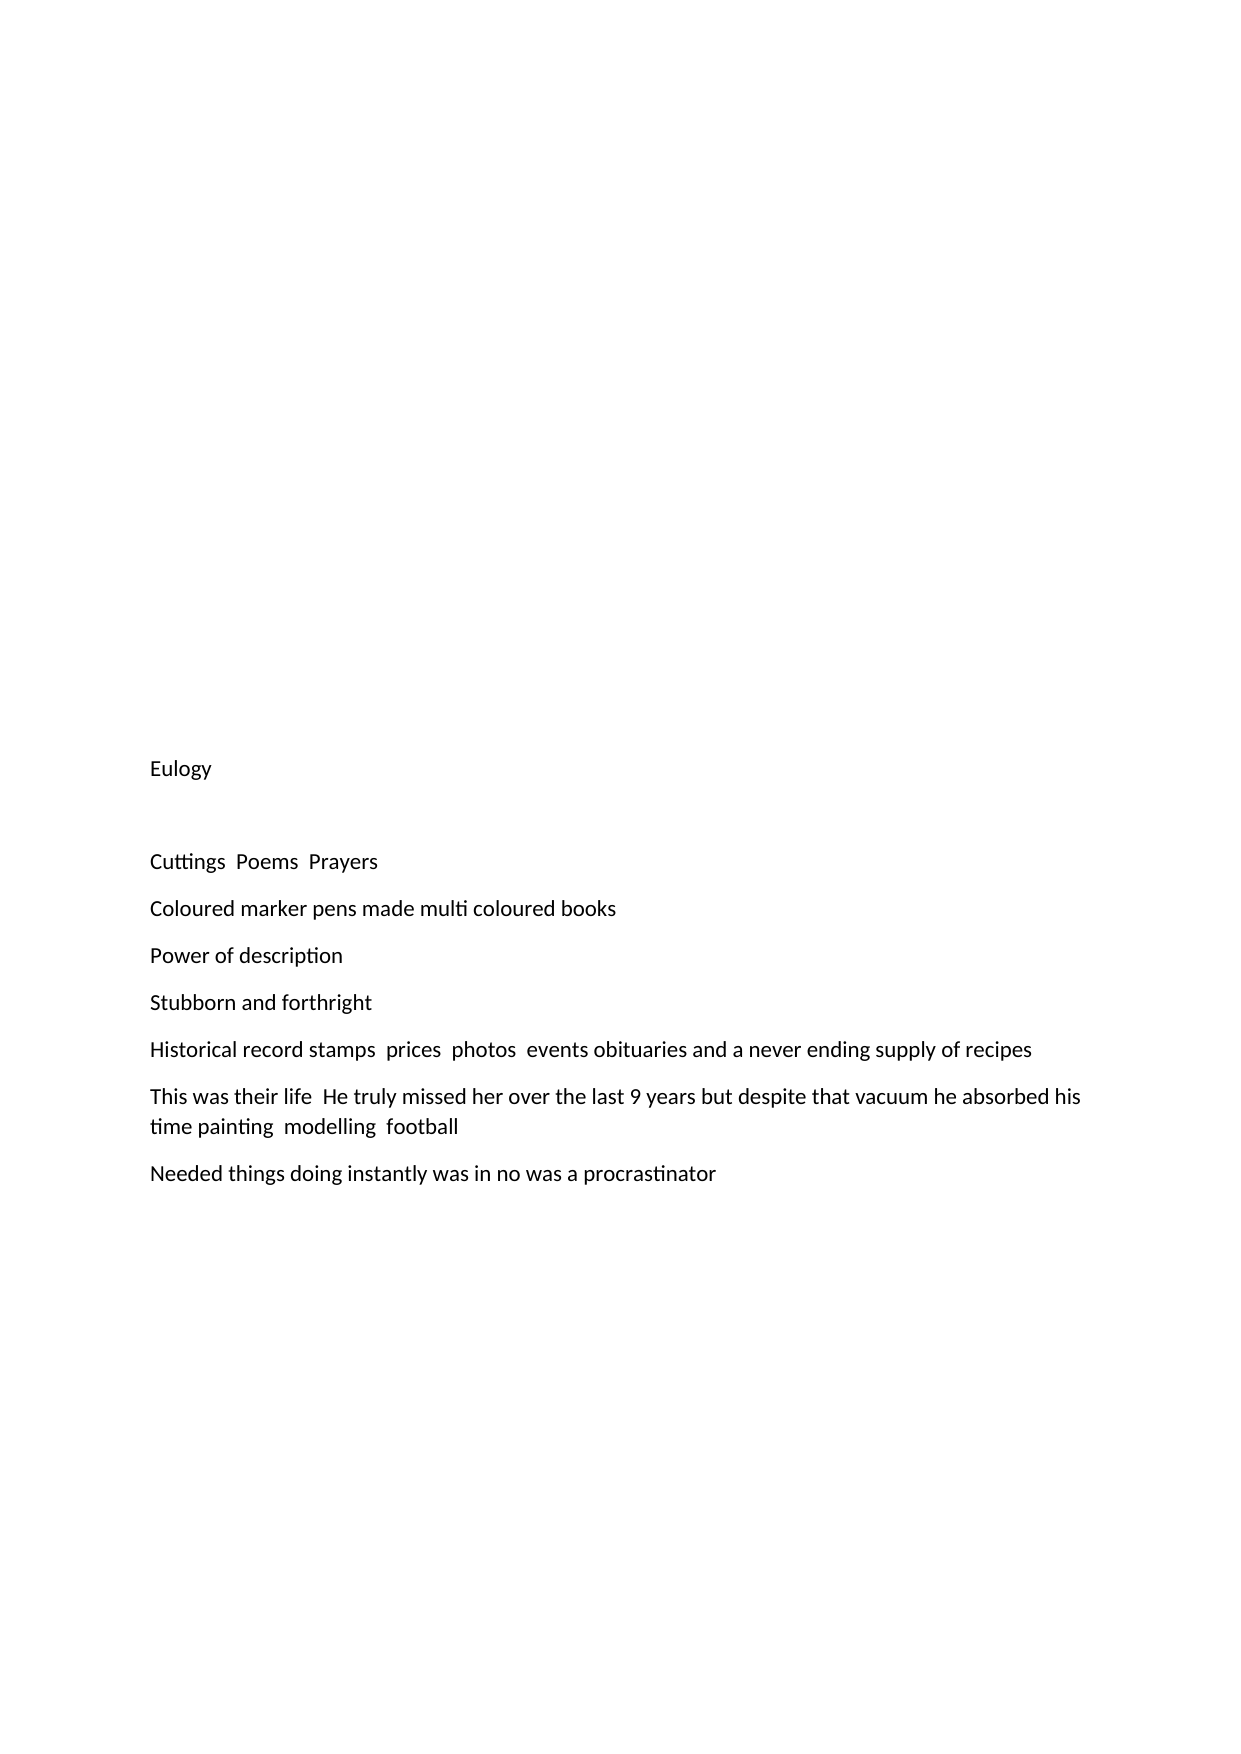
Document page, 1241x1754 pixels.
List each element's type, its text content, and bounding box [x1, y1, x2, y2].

text Coloured marker pens made multi coloured books [150, 894, 1090, 922]
text Historical record stamps prices photos events obituaries and a never ending supply of recipes [150, 1035, 1090, 1063]
text This was their life He truly missed her over the last 9 years but despite that vacuum he absorbed his time painting modelling football [150, 1082, 1090, 1140]
text Cuttings Poems Prayers [150, 847, 1090, 876]
text Eulogy [150, 754, 1090, 782]
text Stubborn and forthright [150, 988, 1090, 1016]
text Power of description [150, 941, 1090, 969]
text Needed things doing instantly was in no was a procrastinator [150, 1159, 1090, 1187]
